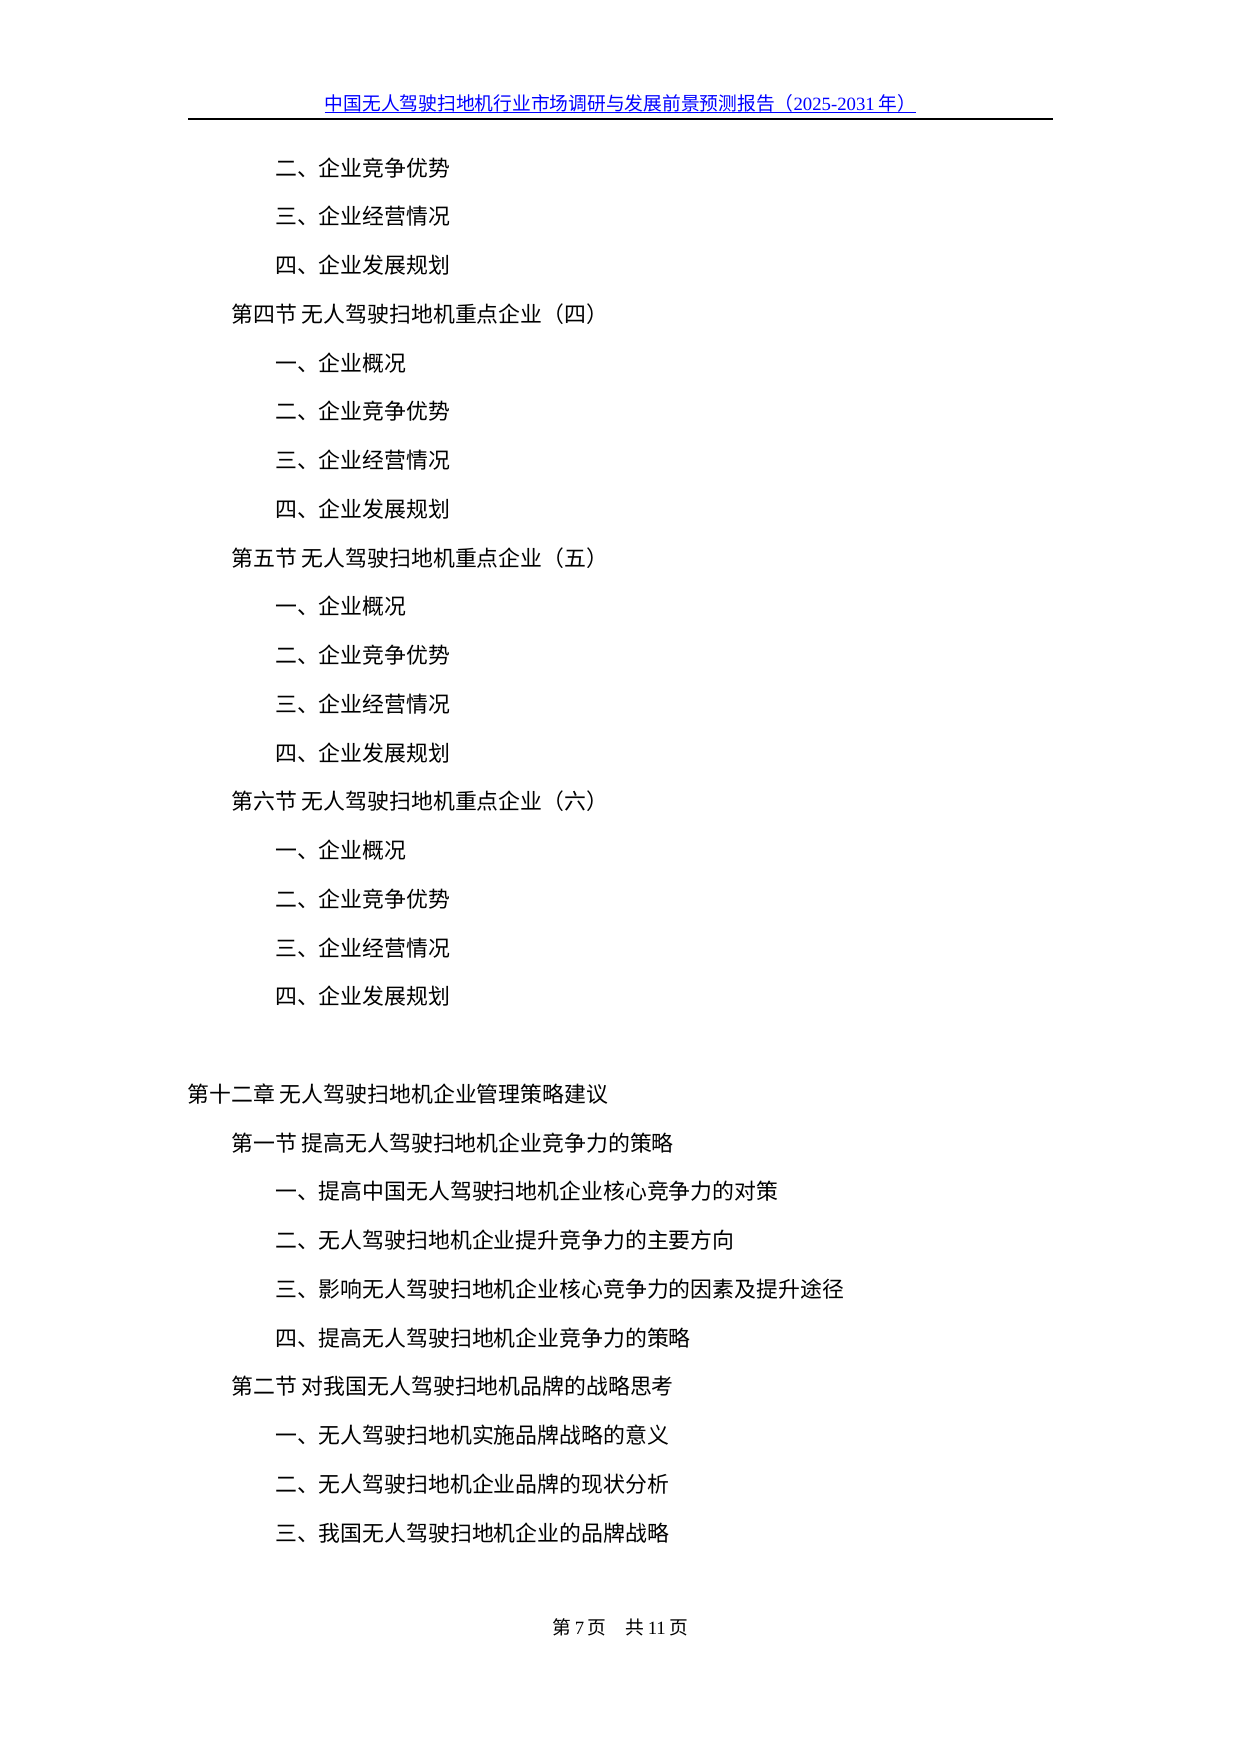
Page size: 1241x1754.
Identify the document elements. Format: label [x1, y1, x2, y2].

text [187, 150, 1053, 1548]
